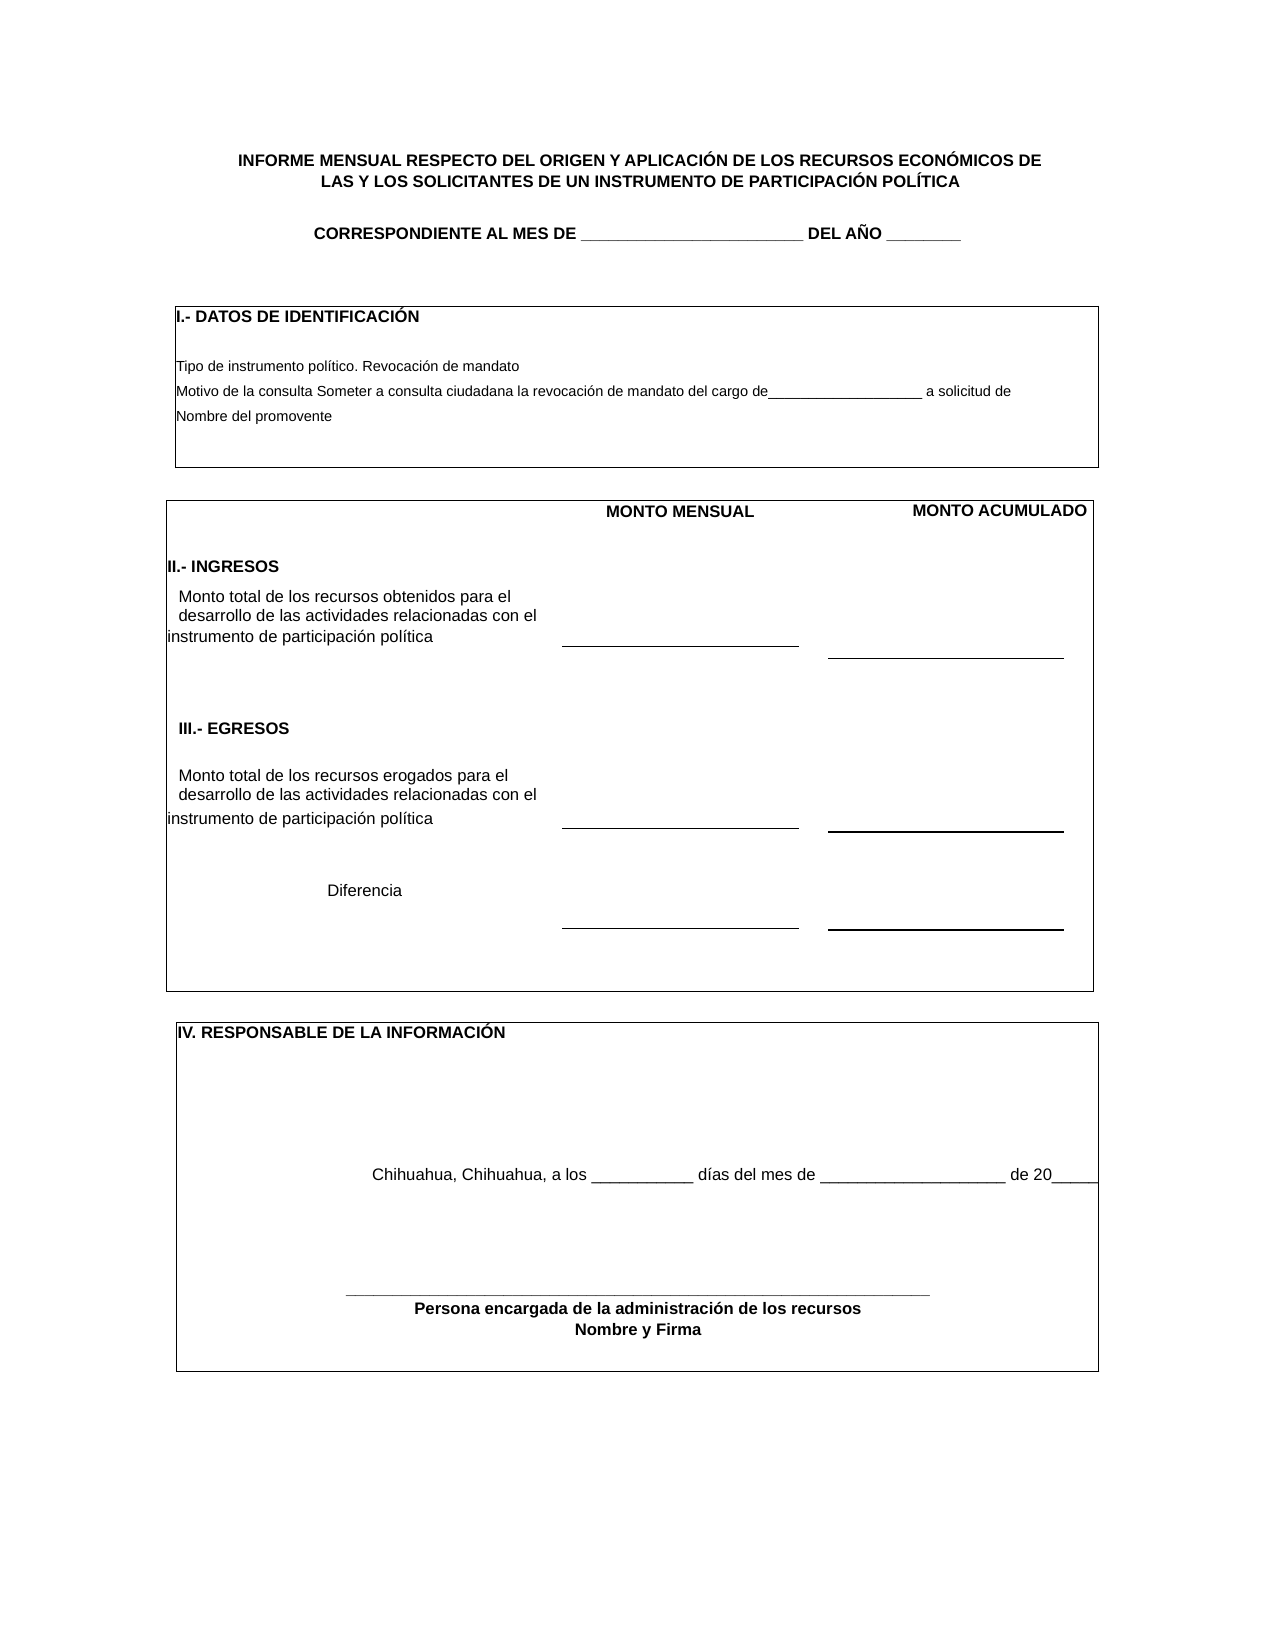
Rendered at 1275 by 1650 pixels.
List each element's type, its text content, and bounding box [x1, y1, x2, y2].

text Chihuahua, Chihuahua, a los ___________ días del mes de ____________________ de 20_____ [177, 1164, 1098, 1184]
text _______________________________________________________________ [177, 1277, 1098, 1298]
text I.- DATOS DE IDENTIFICACIÓN [176, 307, 1098, 326]
subtitle CORRESPONDIENTE AL MES DE ________________________ DEL AÑO ________ [237, 224, 1038, 243]
table_header MONTO ACUMULADO [813, 501, 1093, 991]
text Motivo de la consulta Someter a consulta ciudadana la revocación de mandato del cargo de___________________ a solicitud de [176, 382, 1098, 399]
text Nombre del promovente [176, 406, 1098, 424]
text Tipo de instrumento político. Revocación de mandato [176, 357, 1098, 374]
text IV. RESPONSABLE DE LA INFORMACIÓN [177, 1023, 1098, 1042]
table_header MONTO MENSUAL II.- INGRESOS Monto total de los recursos obtenidos para el desarrollo de las actividades relacionadas con el instrumento de participación política III.- EGRESOS Monto total de los recursos erogados para el desarrollo de las actividades relacionadas con el instrumento de participación política Diferencia [167, 501, 813, 991]
text Persona encargada de la administración de los recursos [177, 1298, 1098, 1318]
text INFORME MENSUAL RESPECTO DEL ORIGEN Y APLICACIÓN DE LOS RECURSOS ECONÓMICOS DE LAS Y LOS SOLICITANTES DE UN INSTRUMENTO DE PARTICIPACIÓN POLÍTICA [237, 151, 1043, 191]
text Nombre y Firma [177, 1319, 1098, 1339]
